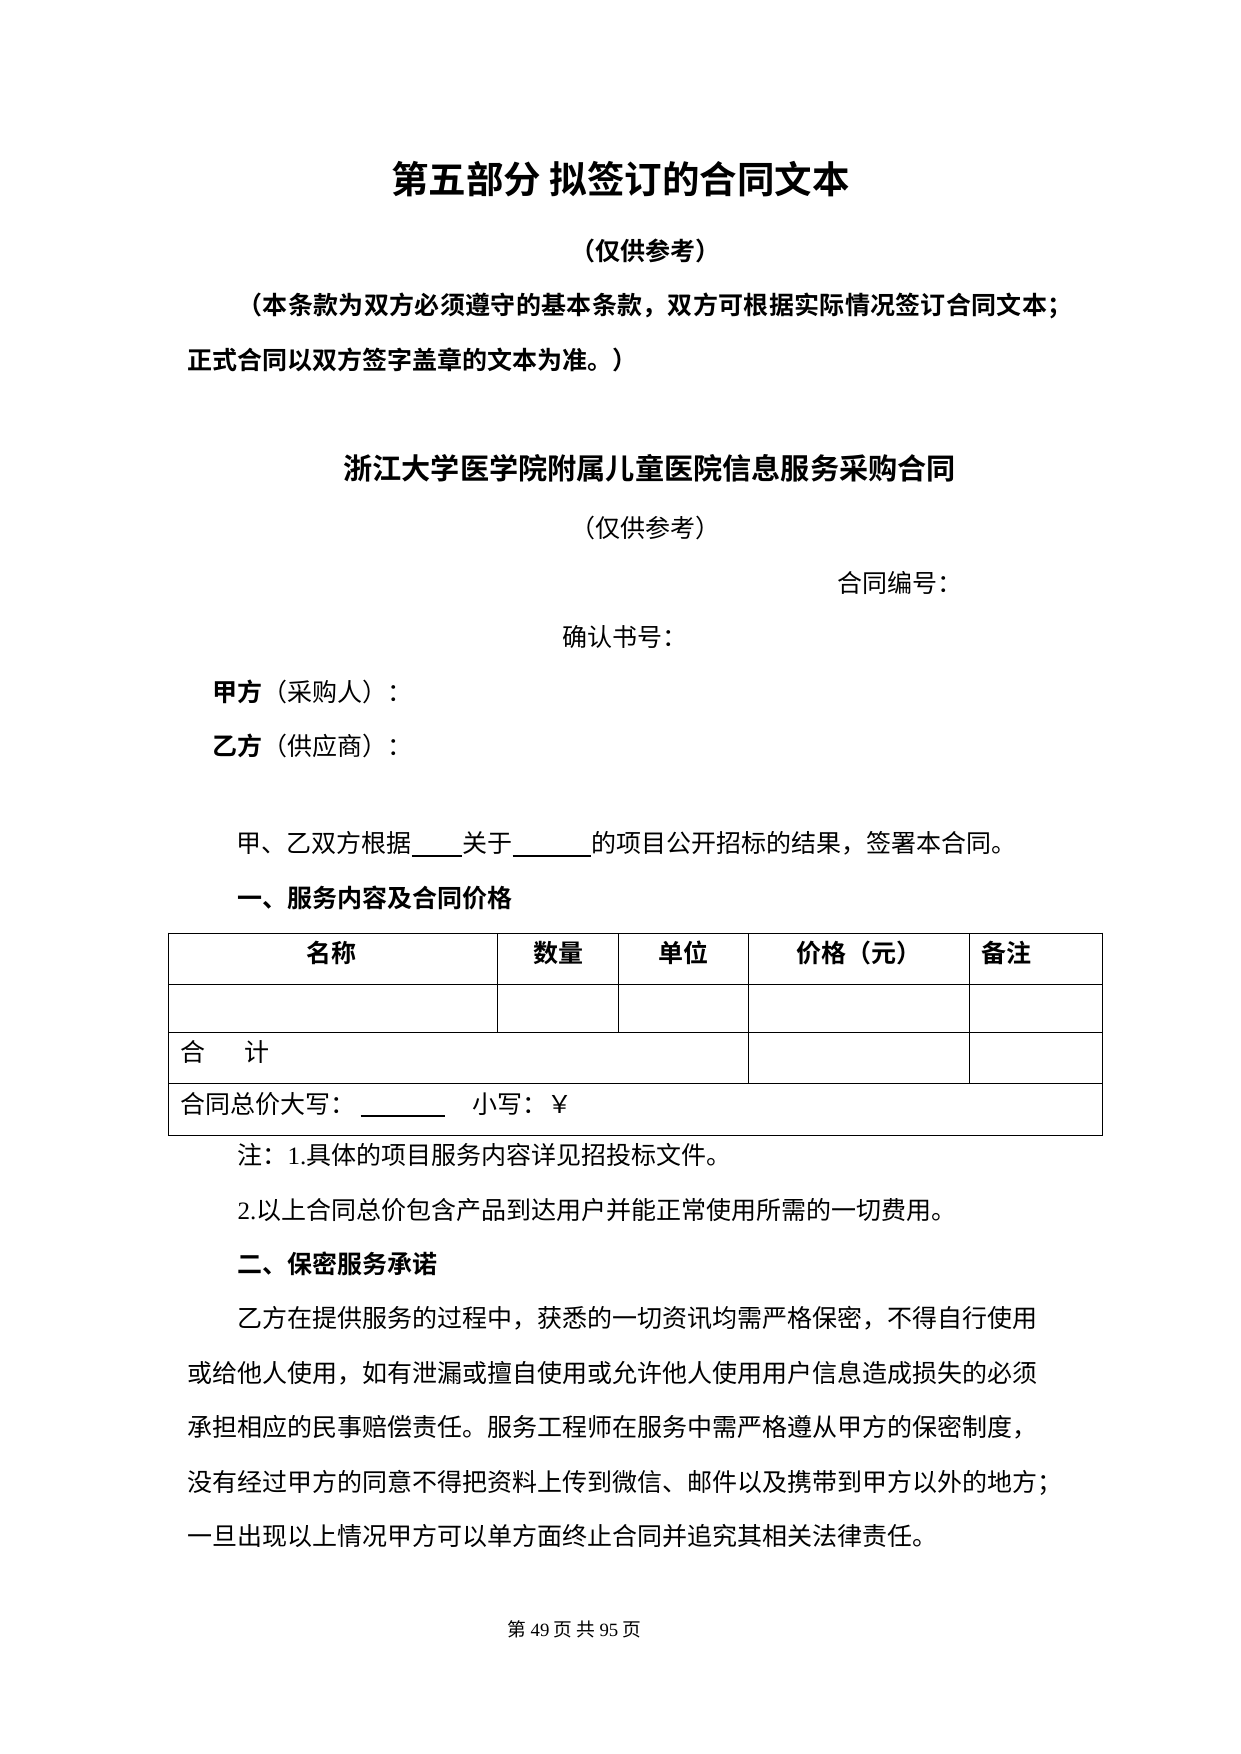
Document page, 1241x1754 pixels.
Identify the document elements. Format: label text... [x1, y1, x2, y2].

table_header 备注 [970, 934, 1102, 984]
table_header 名称 [169, 934, 497, 984]
text 甲方（采购人）： [187, 672, 1053, 708]
table_cell [749, 1033, 969, 1083]
table_cell 合 计 [169, 1033, 748, 1083]
table_cell [970, 985, 1102, 1032]
text （本条款为双方必须遵守的基本条款，双方可根据实际情况签订合同文本；正式合同以双方签字盖章的文本为准。） [187, 286, 1075, 376]
text （仅供参考） [187, 231, 1053, 268]
text 注：1.具体的项目服务内容详见招投标文件。 [187, 1136, 1053, 1172]
table_cell [498, 985, 618, 1032]
table_cell [749, 985, 969, 1032]
text 二、保密服务承诺 [187, 1244, 1053, 1281]
text （仅供参考） [187, 509, 1053, 545]
text 乙方在提供服务的过程中，获悉的一切资讯均需严格保密，不得自行使用或给他人使用，如有泄漏或擅自使用或允许他人使用用户信息造成损失的必须承担相应的民事赔偿责任。服务工程师在服务中需严格遵从甲方的保密制度，没有经过甲方的同意不得把资料上传到微信、邮件以及携带到甲方以外的地方；一旦出现以上情况甲方可以单方面终止合同并追究其相关法律责任。 [187, 1299, 1053, 1553]
text 浙江大学医学院附属儿童医院信息服务采购合同 [187, 446, 1053, 488]
text 2.以上合同总价包含产品到达用户并能正常使用所需的一切费用。 [187, 1190, 1053, 1226]
table_cell [970, 1033, 1102, 1083]
subtitle 第五部分 拟签订的合同文本 [187, 150, 1053, 204]
text 合同编号： [187, 563, 1053, 599]
text 甲、乙双方根据 关于 的项目公开招标的结果，签署本合同。 [187, 824, 1053, 860]
text 确认书号： [187, 618, 1053, 654]
table_cell [619, 985, 748, 1032]
table_cell 合同总价大写： 小写：￥ [169, 1084, 1102, 1135]
table_header 价格（元） [749, 934, 969, 984]
table_header 数量 [498, 934, 618, 984]
table_header 单位 [619, 934, 748, 984]
table_cell [169, 985, 497, 1032]
text 一、服务内容及合同价格 [187, 878, 1053, 914]
text 乙方（供应商）： [187, 726, 1053, 763]
